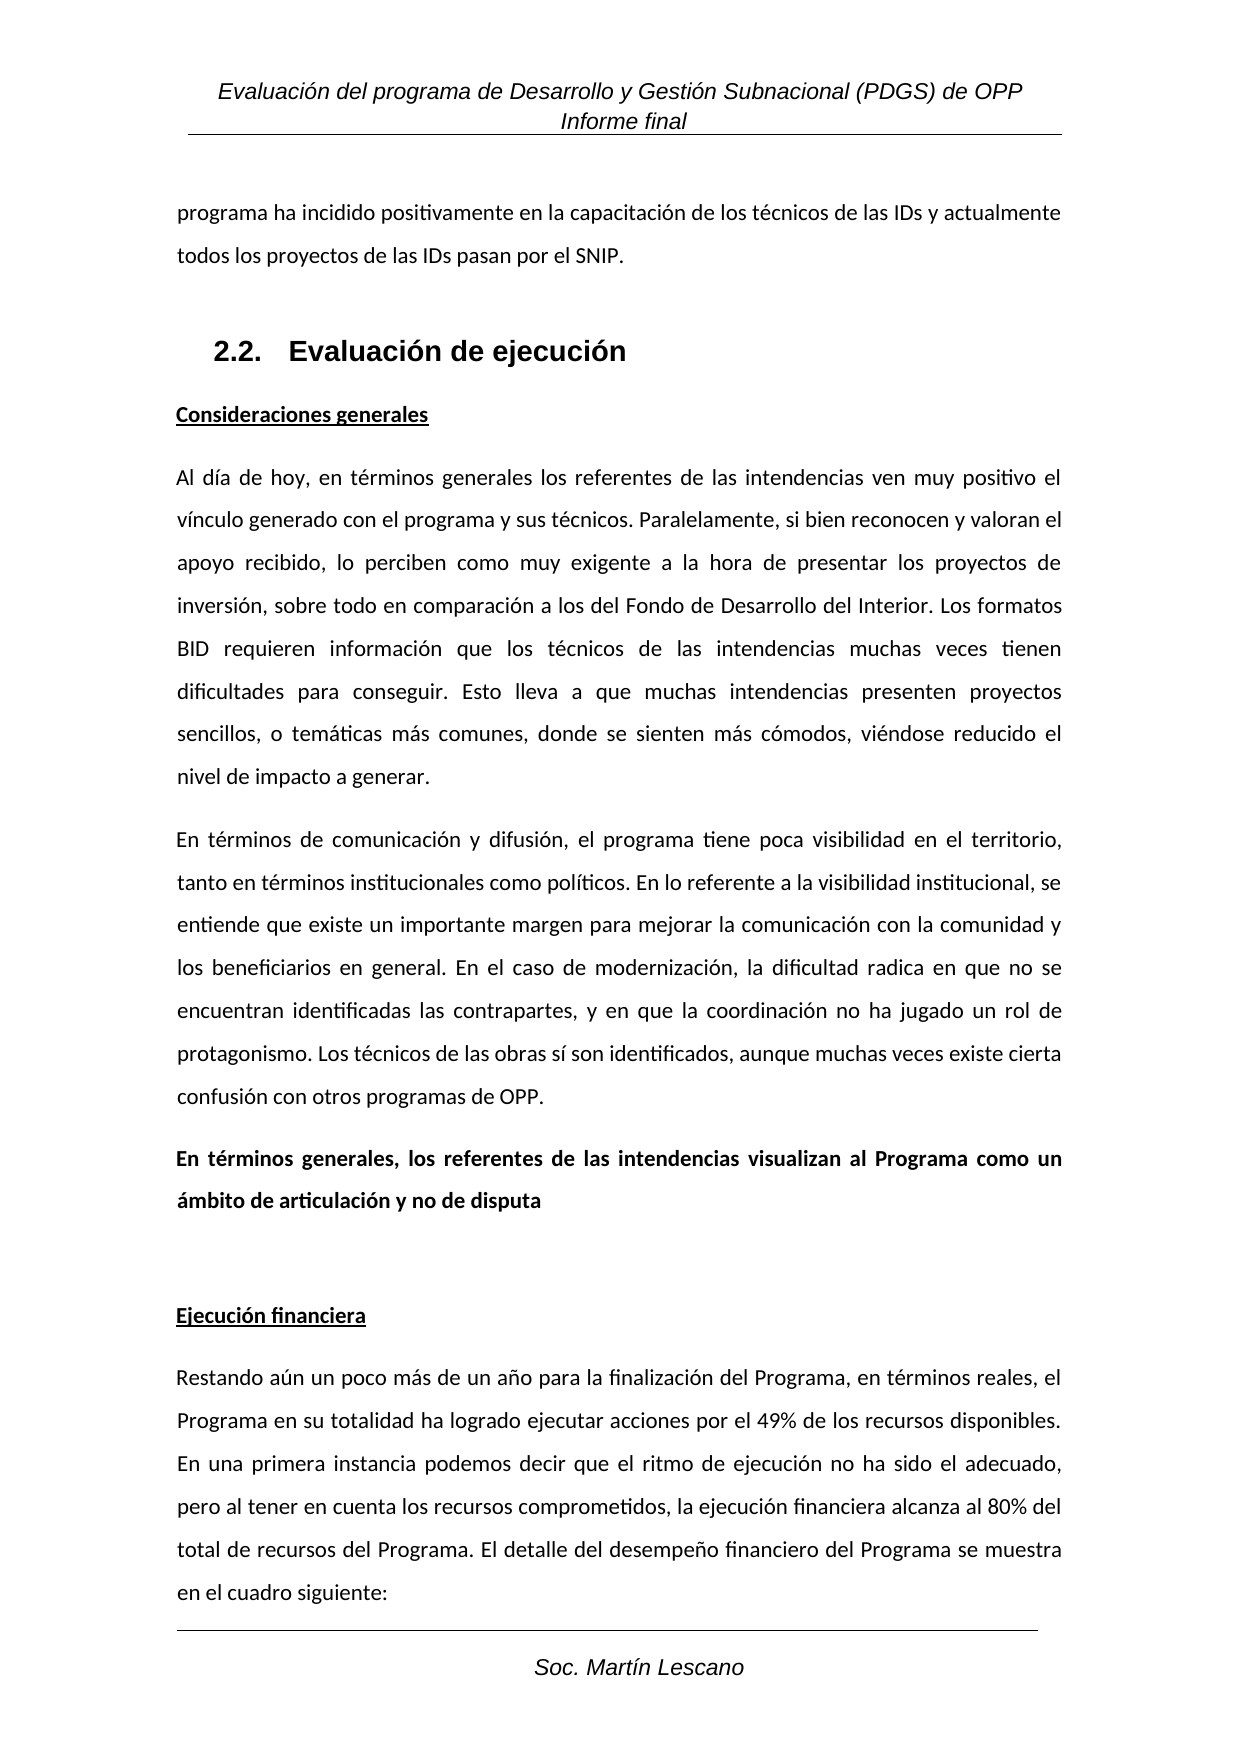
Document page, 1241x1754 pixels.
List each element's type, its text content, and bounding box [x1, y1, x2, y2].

subtitle Ejecución financiera [176, 1301, 1063, 1329]
subtitle Consideraciones generales [176, 400, 1063, 428]
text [176, 198, 1063, 269]
text Restando aún un poco más de un año para la finalización del Programa, en términos reales, el Programa en su totalidad ha logrado ejecutar acciones por el 49% de los recursos disponibles. En una primera instancia podemos decir que el ritmo de ejecución no ha sido el adecuado, pero al tener en cuenta los recursos comprometidos, la ejecución financiera alcanza al 80% del total de recursos del Programa. El detalle del desempeño financiero del Programa se muestra en el cuadro siguiente: [176, 1363, 1063, 1606]
text En términos de comunicación y difusión, el programa tiene poca visibilidad en el territorio, tanto en términos institucionales como políticos. En lo referente a la visibilidad institucional, se entiende que existe un importante margen para mejorar la comunicación con la comunidad y los beneficiarios en general. En el caso de modernización, la dificultad radica en que no se encuentran identificadas las contrapartes, y en que la coordinación no ha jugado un rol de protagonismo. Los técnicos de las obras sí son identificados, aunque muchas veces existe cierta confusión con otros programas de OPP. [176, 825, 1063, 1110]
subtitle Evaluación de ejecución [213, 334, 1063, 367]
text Al día de hoy, en términos generales los referentes de las intendencias ven muy positivo el vínculo generado con el programa y sus técnicos. Paralelamente, si bien reconocen y valoran el apoyo recibido, lo perciben como muy exigente a la hora de presentar los proyectos de inversión, sobre todo en comparación a los del Fondo de Desarrollo del Interior. Los formatos BID requieren información que los técnicos de las intendencias muchas veces tienen dificultades para conseguir. Esto lleva a que muchas intendencias presenten proyectos sencillos, o temáticas más comunes, donde se sienten más cómodos, viéndose reducido el nivel de impacto a generar. [176, 463, 1063, 790]
text En términos generales, los referentes de las intendencias visualizan al Programa como un ámbito de articulación y no de disputa [176, 1144, 1063, 1214]
